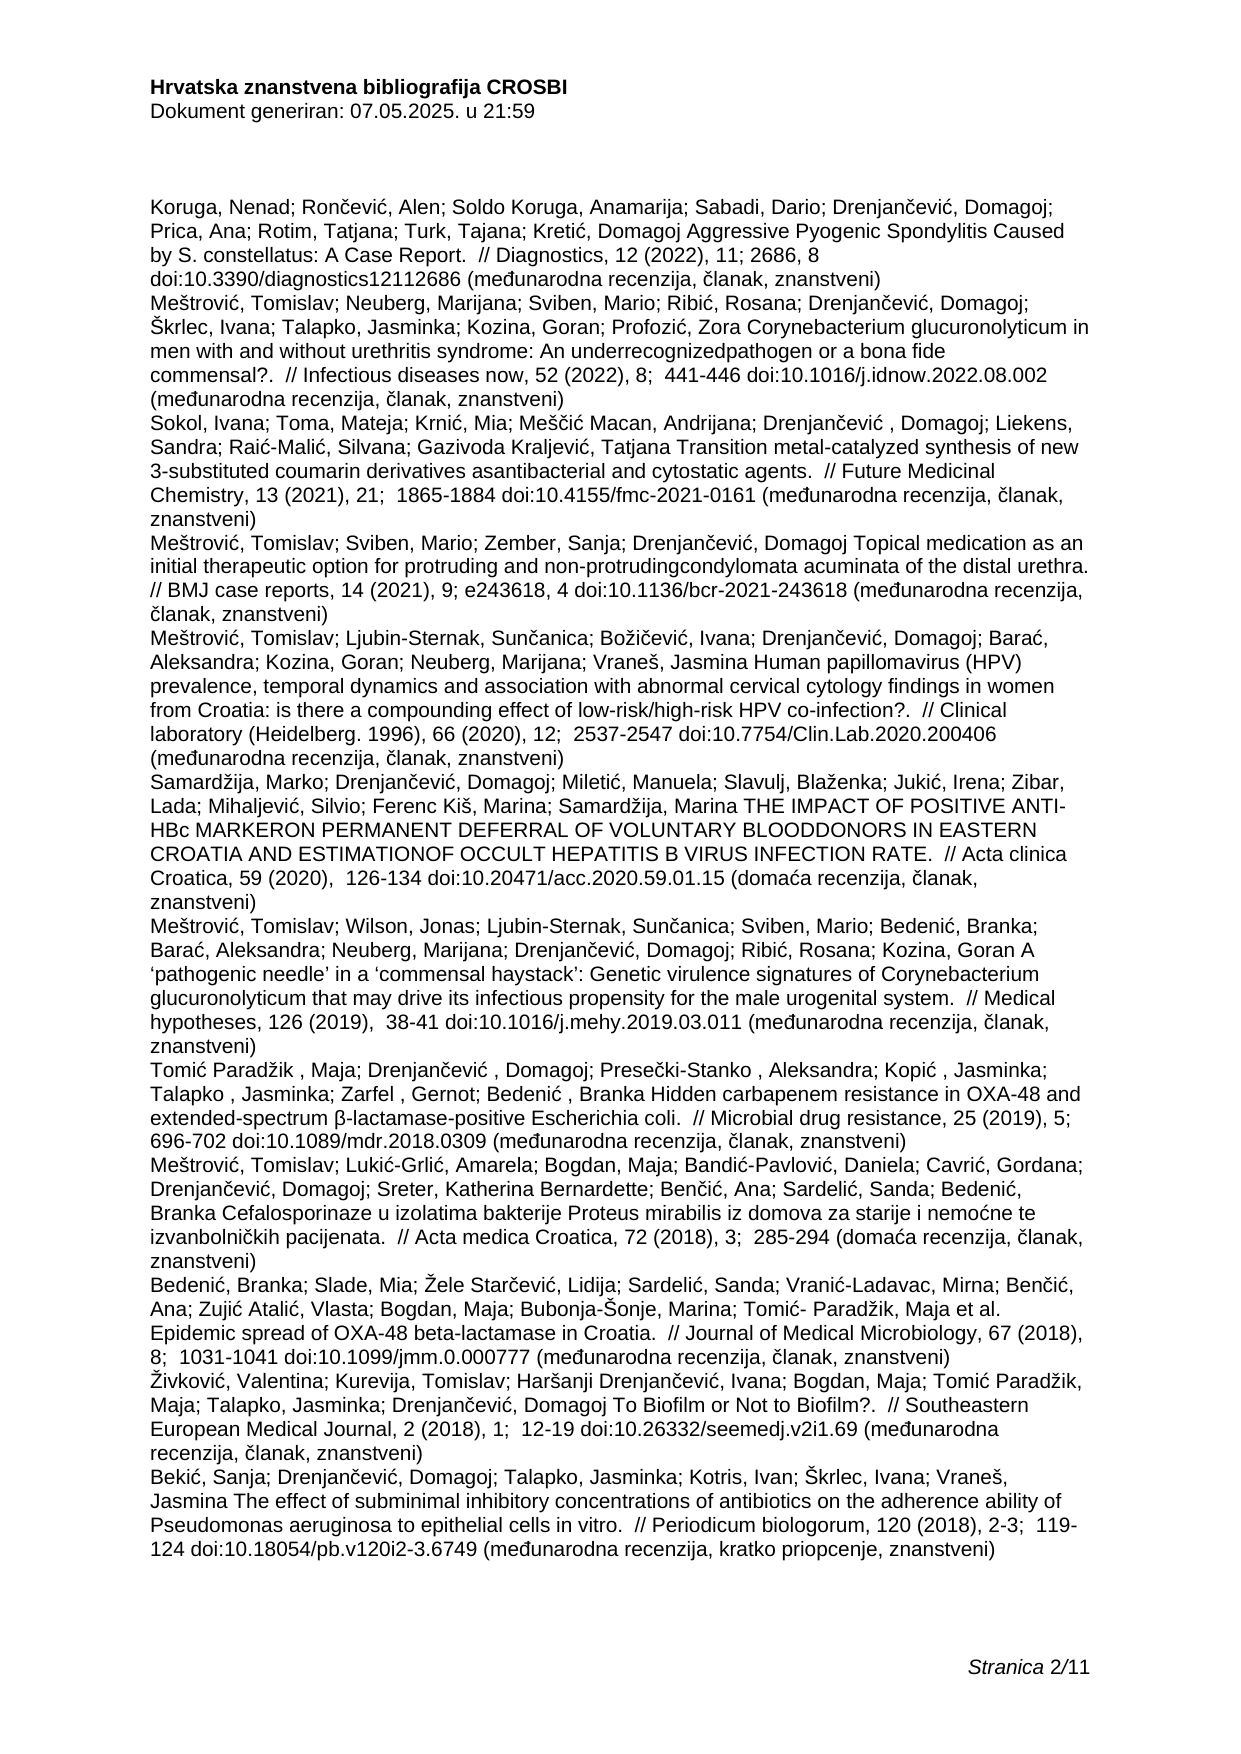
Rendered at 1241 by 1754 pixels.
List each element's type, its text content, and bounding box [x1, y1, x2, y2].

text Meštrović, Tomislav; Neuberg, Marijana; Sviben, Mario; Ribić, Rosana; Drenjančević, Domagoj; Škrlec, Ivana; Talapko, Jasminka; Kozina, Goran; Profozić, Zora [150, 291, 1090, 411]
text Tomić Paradžik , Maja; Drenjančević , Domagoj; Presečki-Stanko , Aleksandra; Kopić , Jasminka; Talapko , Jasminka; Zarfel , Gernot; Bedenić , Branka [150, 1057, 1090, 1153]
text Meštrović, Tomislav; Wilson, Jonas; Ljubin-Sternak, Sunčanica; Sviben, Mario; Bedenić, Branka; Barać, Aleksandra; Neuberg, Marijana; Drenjančević, Domagoj; Ribić, Rosana; Kozina, Goran [150, 914, 1090, 1057]
text Meštrović, Tomislav; Lukić-Grlić, Amarela; Bogdan, Maja; Bandić-Pavlović, Daniela; Cavrić, Gordana; Drenjančević, Domagoj; Sreter, Katherina Bernardette; Benčić, Ana; Sardelić, Sanda; Bedenić, Branka [150, 1153, 1090, 1273]
text Meštrović, Tomislav; Sviben, Mario; Zember, Sanja; Drenjančević, Domagoj [150, 530, 1090, 626]
text Bekić, Sanja; Drenjančević, Domagoj; Talapko, Jasminka; Kotris, Ivan; Škrlec, Ivana; Vraneš, Jasmina [150, 1465, 1090, 1561]
text Živković, Valentina; Kurevija, Tomislav; Haršanji Drenjančević, Ivana; Bogdan, Maja; Tomić Paradžik, Maja; Talapko, Jasminka; Drenjančević, Domagoj [150, 1369, 1090, 1465]
text Sokol, Ivana; Toma, Mateja; Krnić, Mia; Meščić Macan, Andrijana; Drenjančević , Domagoj; Liekens, Sandra; Raić-Malić, Silvana; Gazivoda Kraljević, Tatjana [150, 411, 1090, 530]
text Samardžija, Marko; Drenjančević, Domagoj; Miletić, Manuela; Slavulj, Blaženka; Jukić, Irena; Zibar, Lada; Mihaljević, Silvio; Ferenc Kiš, Marina; Samardžija, Marina [150, 770, 1090, 914]
text Koruga, Nenad; Rončević, Alen; Soldo Koruga, Anamarija; Sabadi, Dario; Drenjančević, Domagoj; Prica, Ana; Rotim, Tatjana; Turk, Tajana; Kretić, Domagoj [150, 195, 1090, 291]
text Bedenić, Branka; Slade, Mia; Žele Starčević, Lidija; Sardelić, Sanda; Vranić-Ladavac, Mirna; Benčić, Ana; Zujić Atalić, Vlasta; Bogdan, Maja; Bubonja-Šonje, Marina; Tomić- Paradžik, Maja et al. [150, 1273, 1090, 1369]
text Meštrović, Tomislav; Ljubin-Sternak, Sunčanica; Božičević, Ivana; Drenjančević, Domagoj; Barać, Aleksandra; Kozina, Goran; Neuberg, Marijana; Vraneš, Jasmina [150, 626, 1090, 770]
